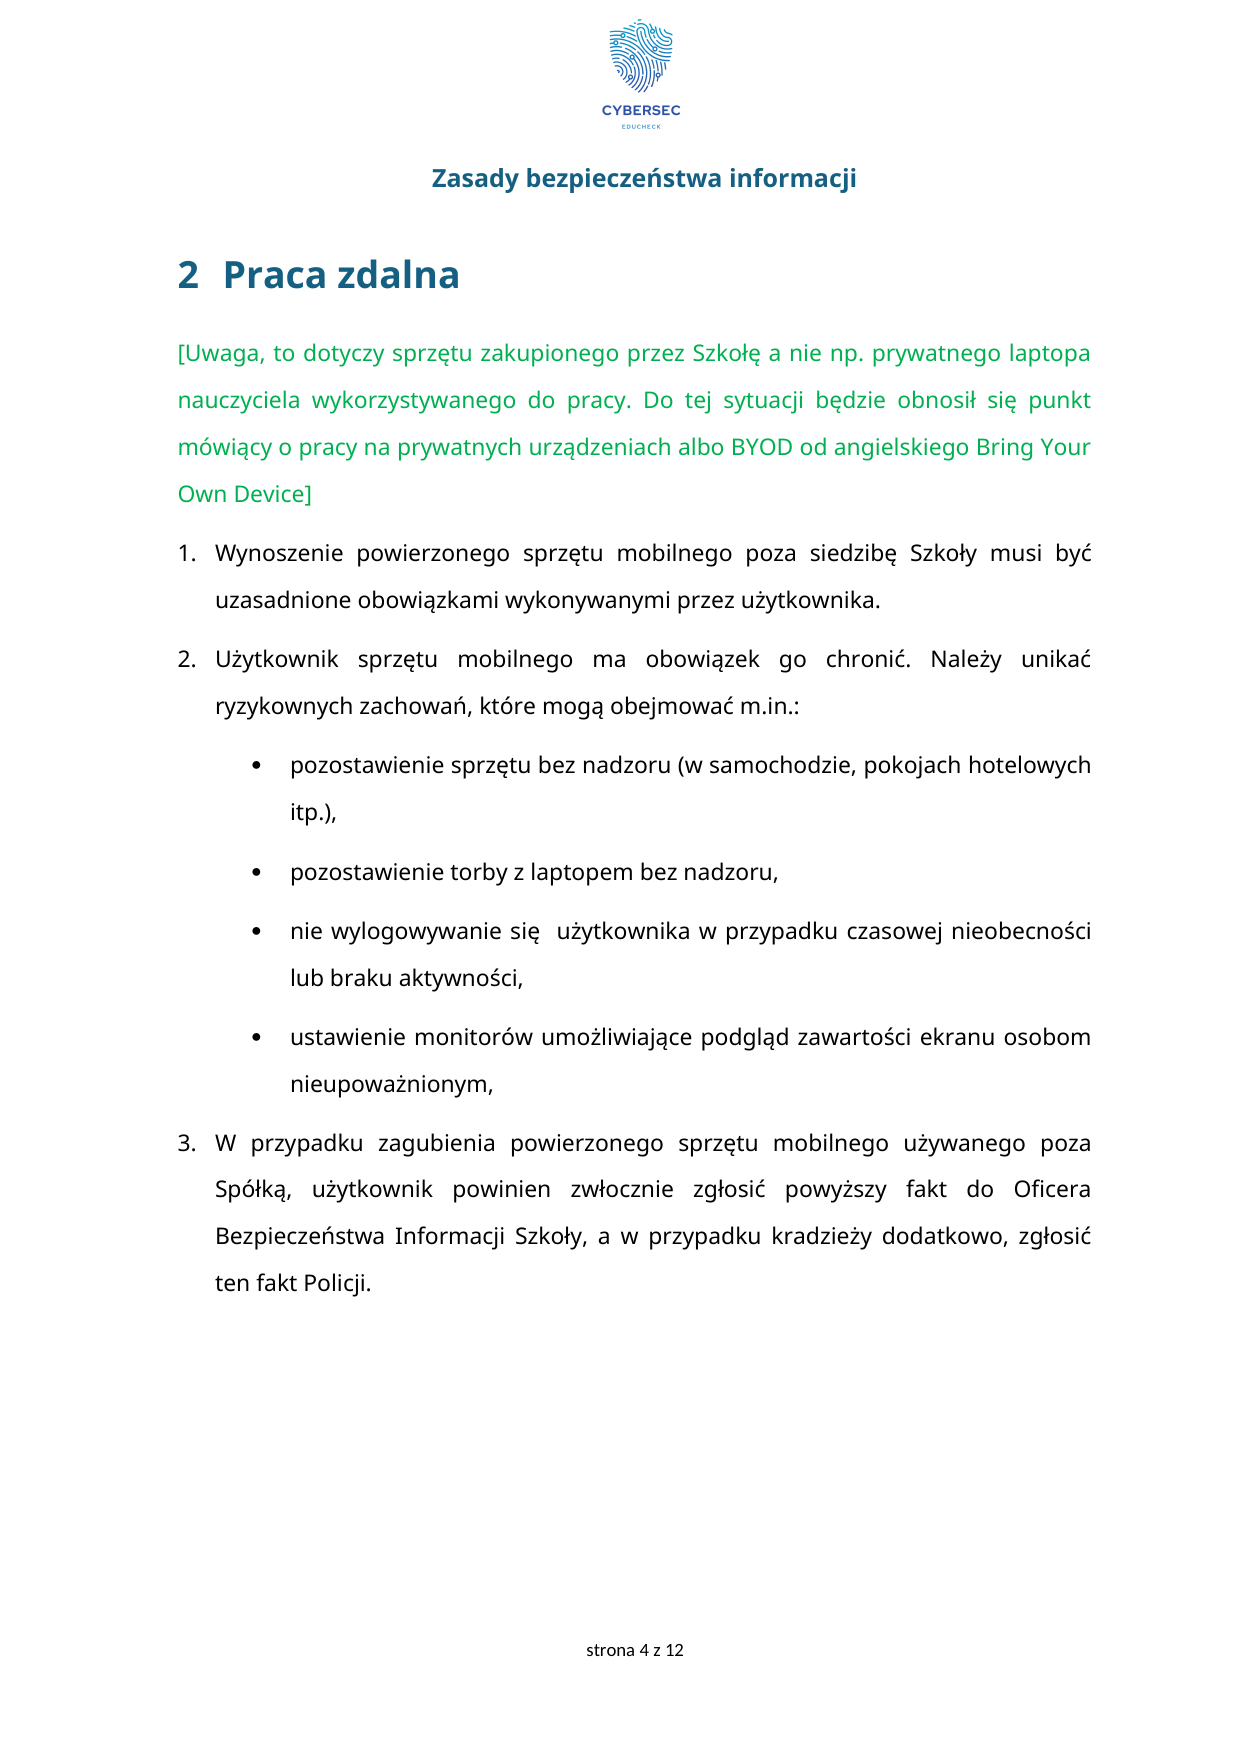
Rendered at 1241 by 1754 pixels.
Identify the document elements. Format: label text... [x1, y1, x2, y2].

list W przypadku zagubienia powierzonego sprzętu mobilnego używanego poza Spółką, użytkownik powinien zwłocznie zgłosić powyższy fakt do Oficera Bezpieczeństwa Informacji Szkoły, a w przypadku kradzieży dodatkowo, zgłosić ten fakt Policji. [177, 1127, 1093, 1298]
list Wynoszenie powierzonego sprzętu mobilnego poza siedzibę Szkoły musi być uzasadnione obowiązkami wykonywanymi przez użytkownika. [177, 537, 1093, 615]
list pozostawienie sprzętu bez nadzoru (w samochodzie, pokojach hotelowych itp.), [252, 749, 1093, 828]
subtitle Praca zdalna [177, 248, 1093, 299]
list nie wylogowywanie się użytkownika w przypadku czasowej nieobecności lub braku aktywności, [252, 915, 1093, 993]
list Użytkownik sprzętu mobilnego ma obowiązek go chronić. Należy unikać ryzykownych zachowań, które mogą obejmować m.in.: [177, 643, 1093, 721]
text [Uwaga, to dotyczy sprzętu zakupionego przez Szkołę a nie np. prywatnego laptopa nauczyciela wykorzystywanego do pracy. Do tej sytuacji będzie obnosił się punkt mówiący o pracy na prywatnych urządzeniach albo BYOD od angielskiego Bring Your Own Device] [177, 337, 1093, 509]
list pozostawienie torby z laptopem bez nadzoru, [252, 856, 1093, 887]
list ustawienie monitorów umożliwiające podgląd zawartości ekranu osobom nieupoważnionym, [252, 1021, 1093, 1099]
